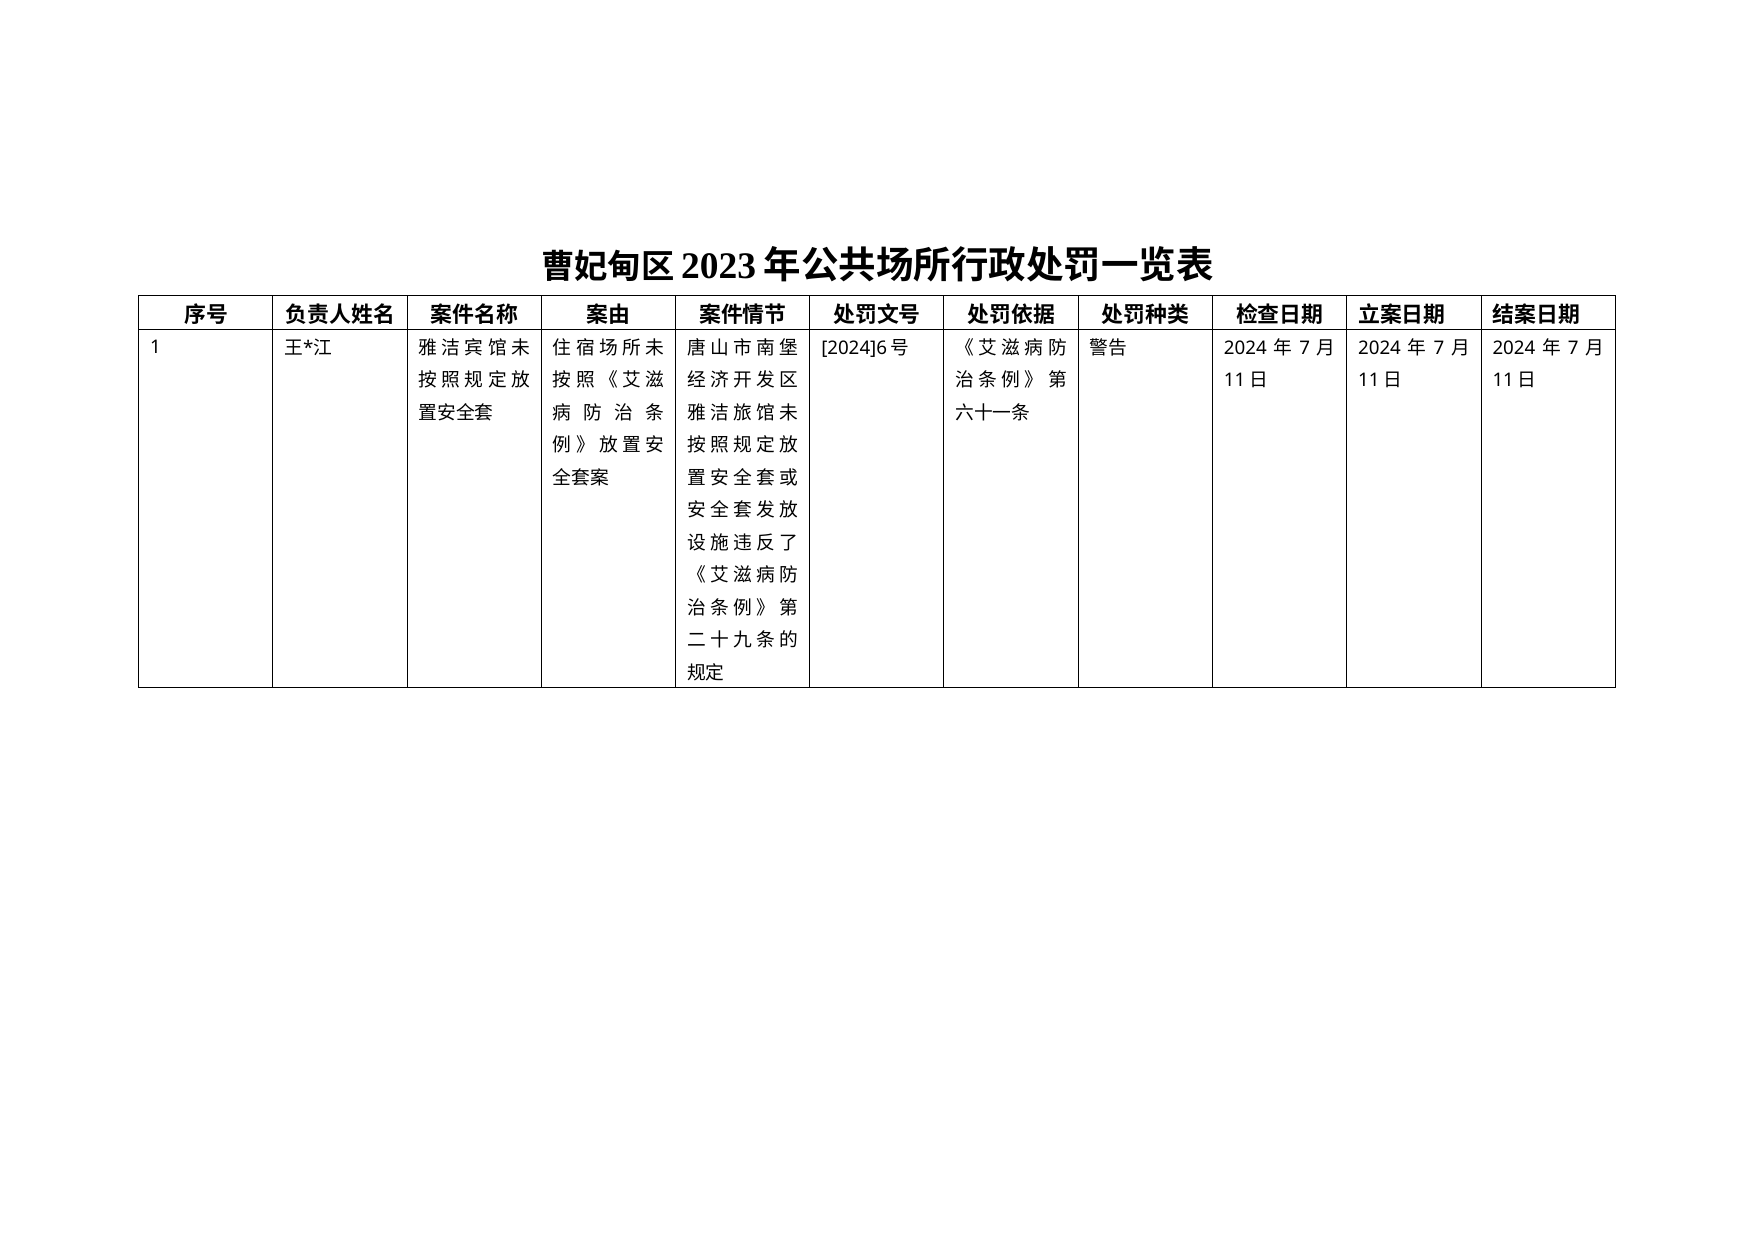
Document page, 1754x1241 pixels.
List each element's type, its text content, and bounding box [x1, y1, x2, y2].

table_header 立案日期 [1347, 296, 1481, 329]
table_cell 雅洁宾馆未按照规定放置安全套 [408, 330, 541, 687]
table_header 检查日期 [1213, 296, 1346, 329]
table_header 处罚依据 [944, 296, 1078, 329]
table_header 案件情节 [676, 296, 809, 329]
table_header 负责人姓名 [273, 296, 407, 329]
table_cell [2024]6号 [810, 330, 943, 687]
table_header 处罚文号 [810, 296, 943, 329]
table_header 结案日期 [1482, 296, 1615, 329]
table_cell 唐山市南堡经济开发区雅洁旅馆未按照规定放置安全套或安全套发放设施违反了《艾滋病防治条例》第二十九条的规定 [676, 330, 809, 687]
table_cell 2024年7月11日 [1213, 330, 1346, 687]
table_header 案由 [542, 296, 675, 329]
table_cell 警告 [1079, 330, 1212, 687]
table_header 序号 [139, 296, 272, 329]
table_header 案件名称 [408, 296, 541, 329]
table_cell 王*江 [273, 330, 407, 687]
text 曹妃甸区2023年公共场所行政处罚一览表 [150, 230, 1604, 295]
table_cell 住宿场所未按照《艾滋病防治条例》放置安全套案 [542, 330, 675, 687]
table_cell 2024年7月11日 [1347, 330, 1481, 687]
table_header 处罚种类 [1079, 296, 1212, 329]
table_cell 《艾滋病防治条例》第六十一条 [944, 330, 1078, 687]
table_cell 2024年7月11日 [1482, 330, 1615, 687]
table_cell 1 [139, 330, 272, 687]
